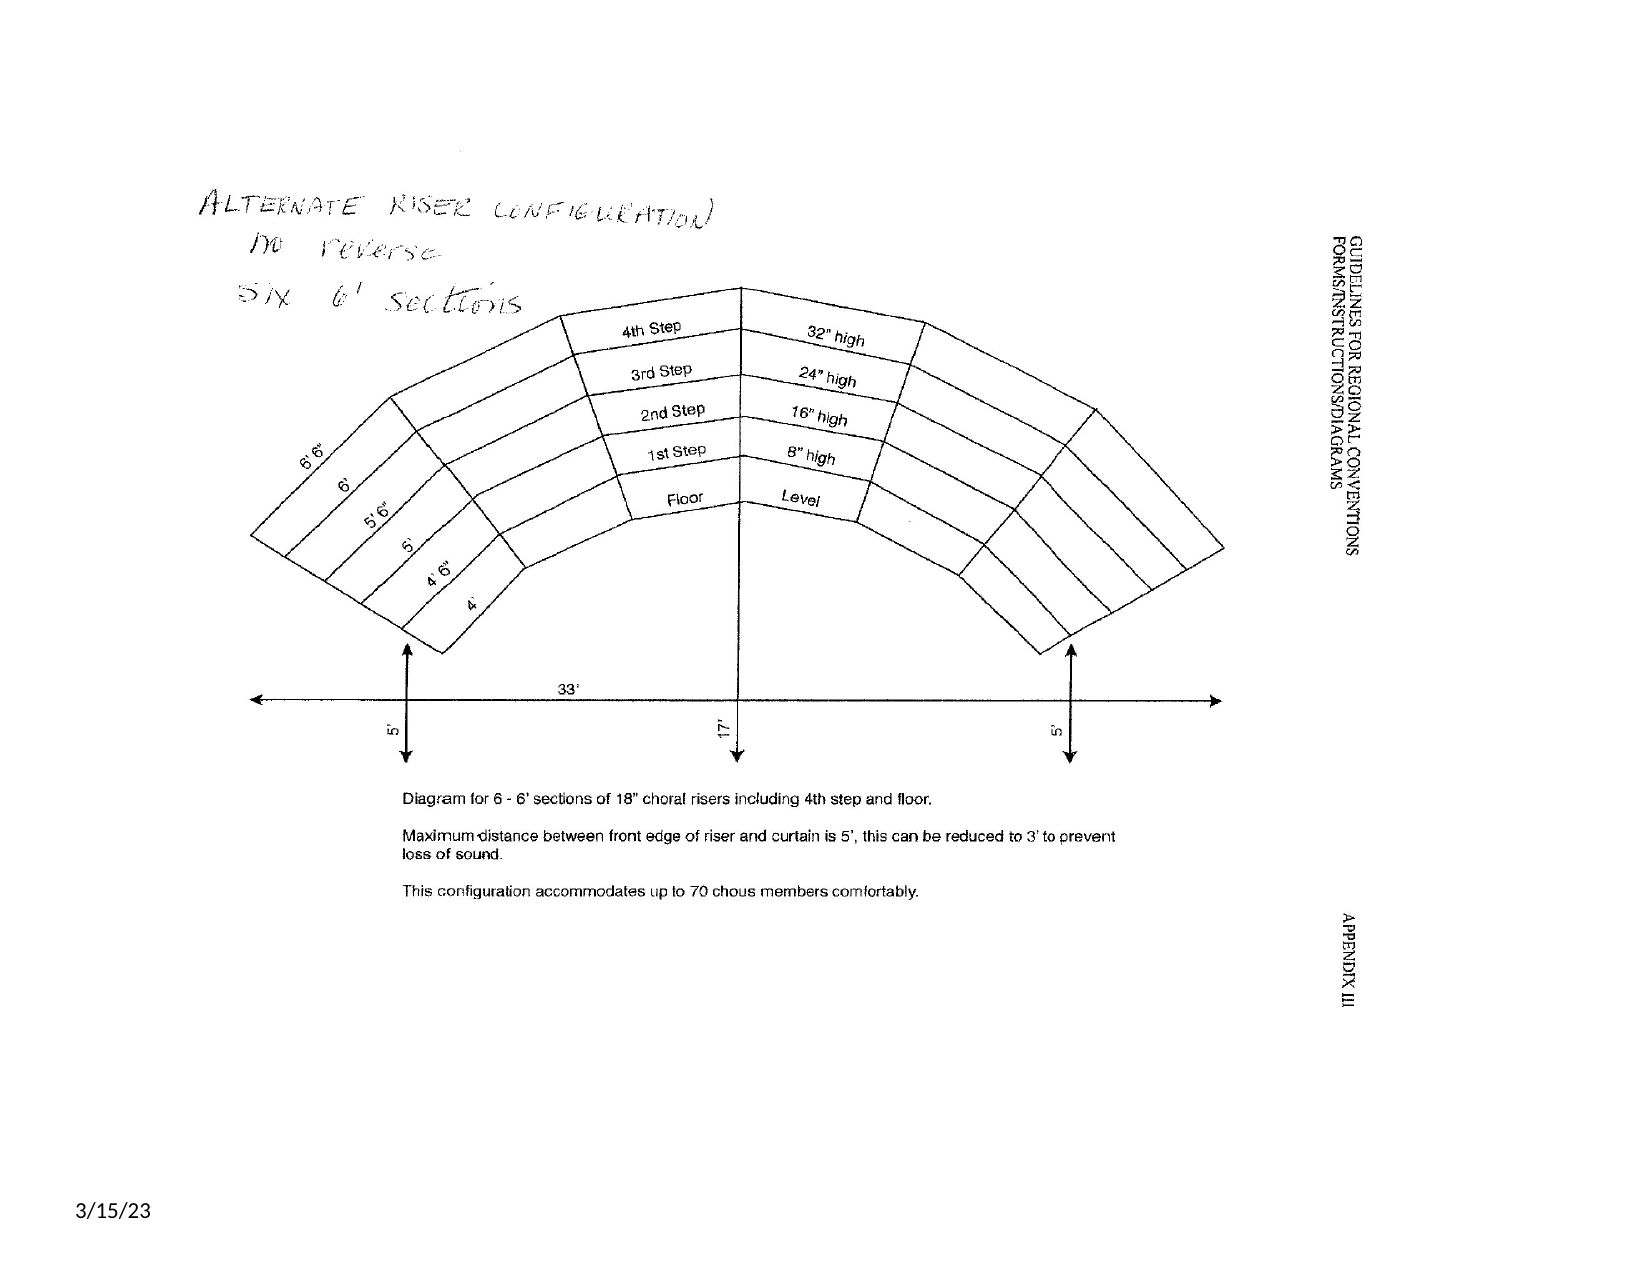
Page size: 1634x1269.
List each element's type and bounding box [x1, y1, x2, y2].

picture [75, 110, 1448, 1109]
